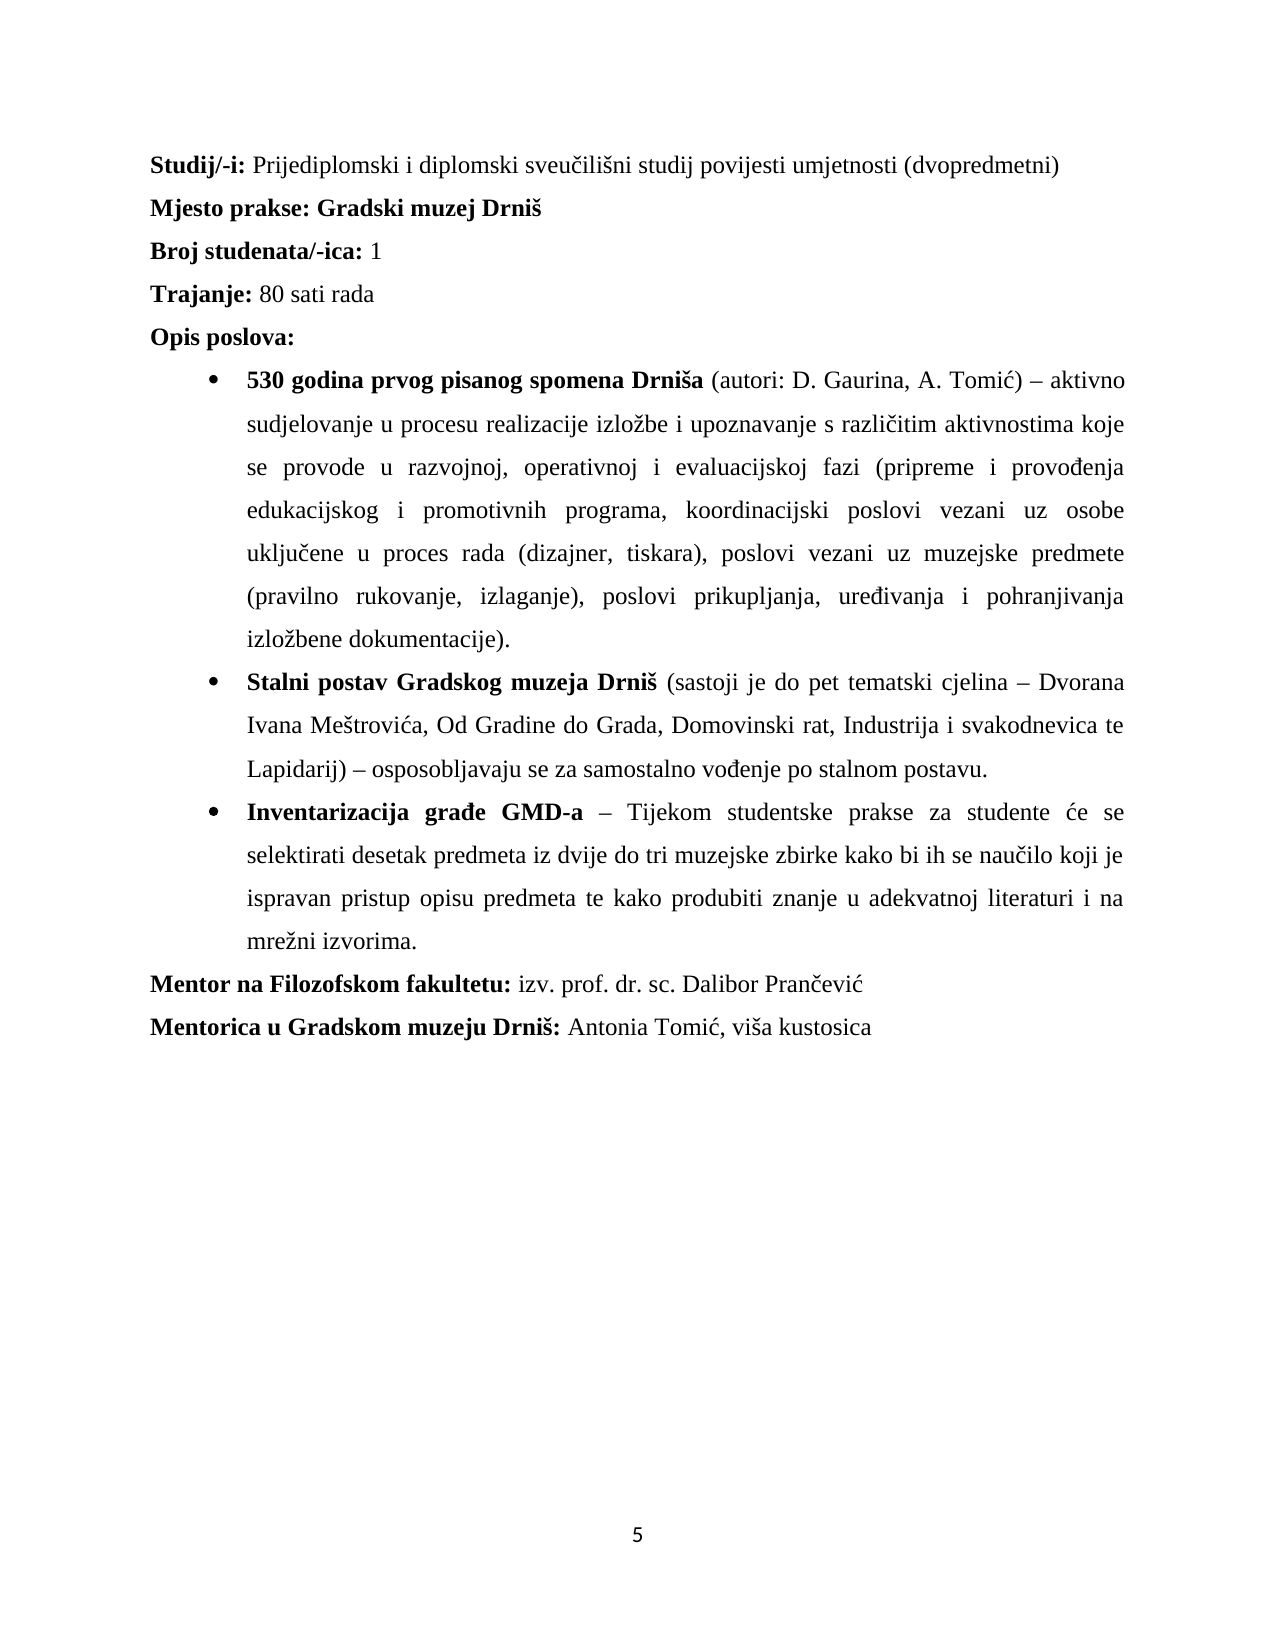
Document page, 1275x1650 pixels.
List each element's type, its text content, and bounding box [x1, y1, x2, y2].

text Mentor na Filozofskom fakultetu: izv. prof. dr. sc. Dalibor Prančević [150, 969, 1125, 998]
text Opis poslova: [150, 322, 1125, 351]
text Mentorica u Gradskom muzeju Drniš: Antonia Tomić, viša kustosica [150, 1012, 1125, 1041]
text Studij/-i: Prijediplomski i diplomski sveučilišni studij povijesti umjetnosti (dvopredmetni) [150, 150, 1125, 179]
text Mjesto prakse: Gradski muzej Drniš [150, 193, 1125, 222]
list 530 godina prvog pisanog spomena Drniša (autori: D. Gaurina, A. Tomić) – aktivno sudjelovanje u procesu realizacije izložbe i upoznavanje s različitim aktivnostima koje se provode u razvojnoj, operativnoj i evaluacijskoj fazi (pripreme i provođenja edukacijskog i promotivnih programa, koordinacijski poslovi vezani uz osobe uključene u proces rada (dizajner, tiskara), poslovi vezani uz muzejske predmete (pravilno rukovanje, izlaganje), poslovi prikupljanja, uređivanja i pohranjivanja izložbene dokumentacije). [209, 366, 1125, 653]
list Stalni postav Gradskog muzeja Drniš (sastoji je do pet tematski cjelina – Dvorana Ivana Meštrovića, Od Gradine do Grada, Domovinski rat, Industrija i svakodnevica te Lapidarij) – osposobljavaju se za samostalno vođenje po stalnom postavu. [209, 667, 1125, 782]
text Trajanje: 80 sati rada [150, 279, 1125, 308]
text Broj studenata/-ica: 1 [150, 236, 1125, 265]
list Inventarizacija građe GMD-a – Tijekom studentske prakse za studente će se selektirati desetak predmeta iz dvije do tri muzejske zbirke kako bi ih se naučilo koji je ispravan pristup opisu predmeta te kako produbiti znanje u adekvatnoj literaturi i na mrežni izvorima. [209, 797, 1125, 955]
